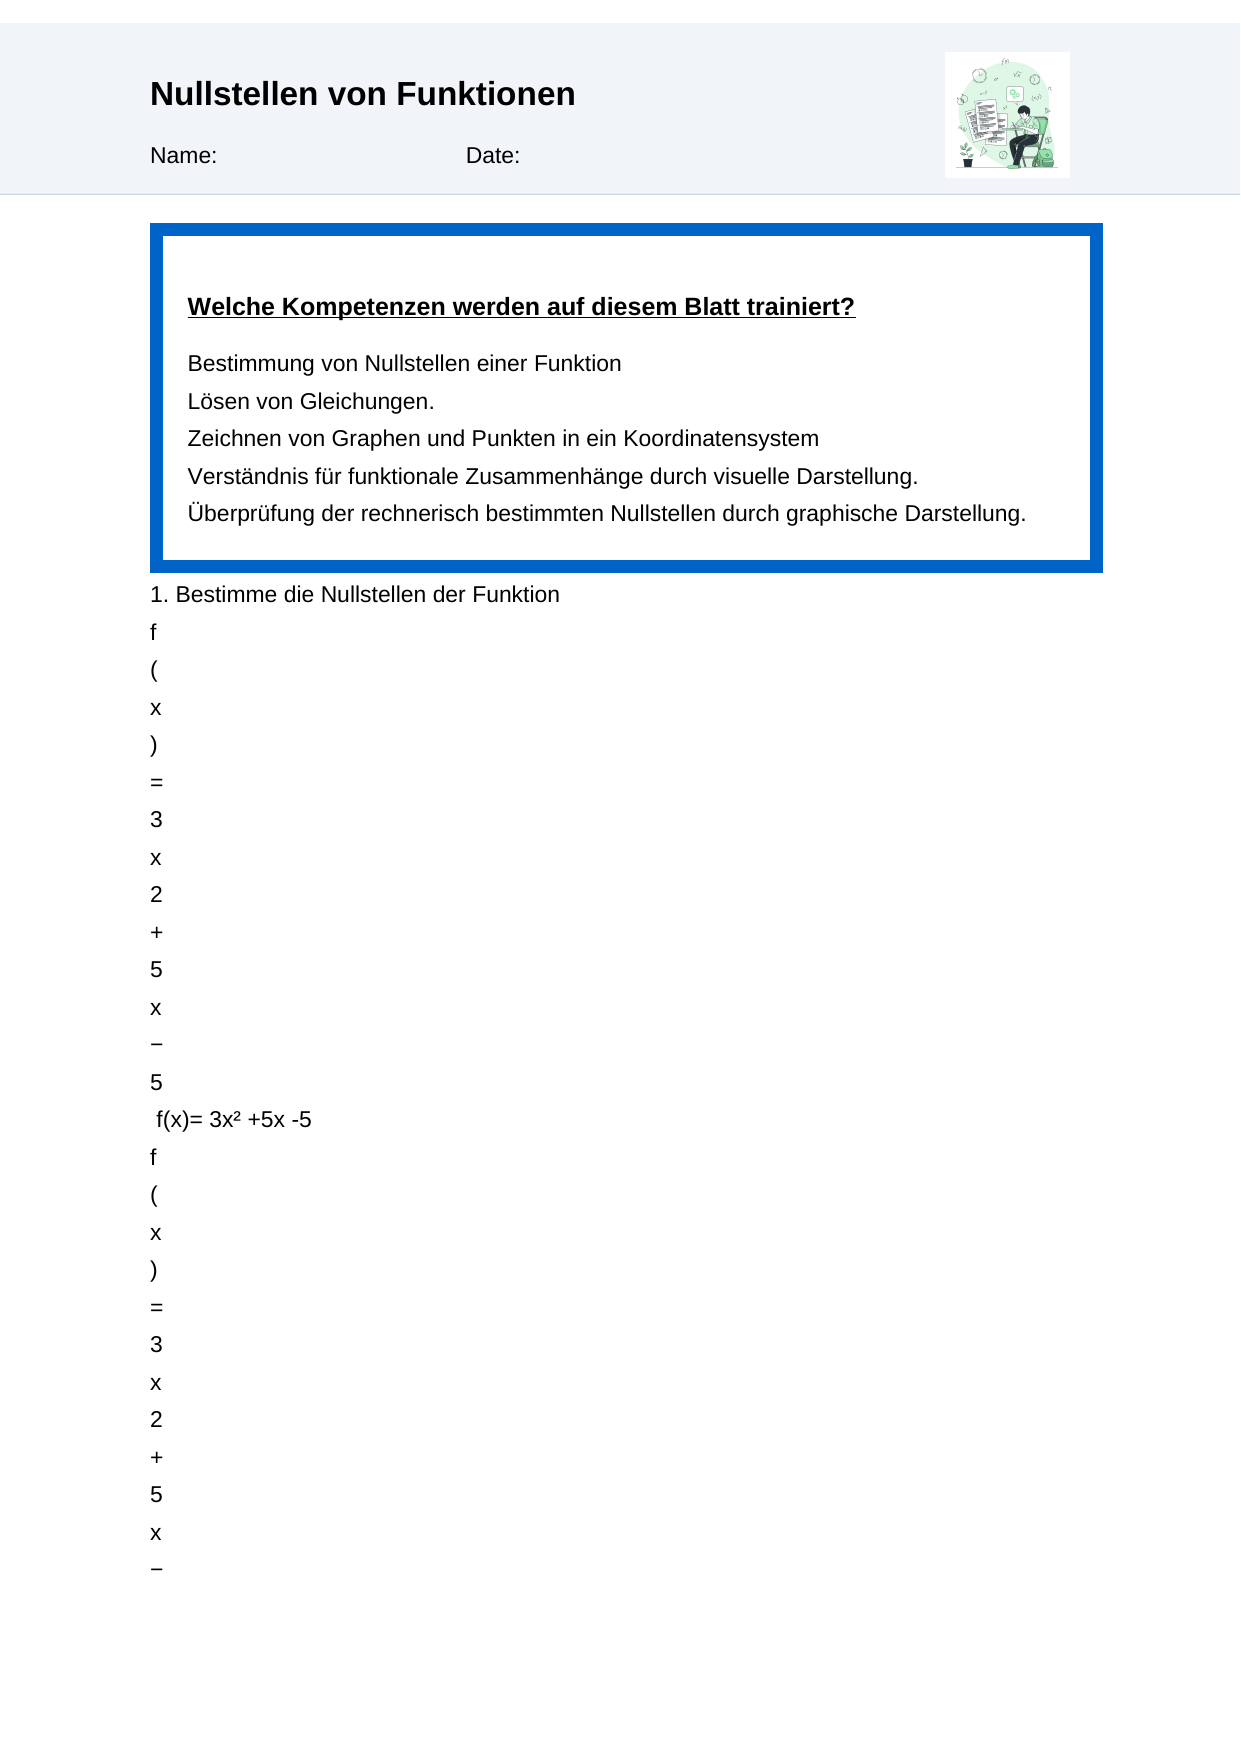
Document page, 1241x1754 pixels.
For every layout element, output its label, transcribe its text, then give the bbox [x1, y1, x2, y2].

text f [150, 1135, 1090, 1173]
text x [150, 1510, 1090, 1548]
text − [150, 1023, 1090, 1060]
text ) [150, 1248, 1090, 1285]
text 2 [150, 1398, 1090, 1435]
text = [150, 760, 1090, 798]
text 2 [150, 873, 1090, 910]
text f(x)= 3x² +5x -5 [150, 1098, 1090, 1135]
text 3 [150, 798, 1090, 835]
text 5 [150, 948, 1090, 985]
text x [150, 1210, 1090, 1248]
text 1. Bestimme die Nullstellen der Funktion [150, 573, 1090, 610]
text ) [150, 723, 1090, 760]
text 3 [150, 1323, 1090, 1360]
text x [150, 985, 1090, 1023]
text ( [150, 648, 1090, 685]
table_header Welche Kompetenzen werden auf diesem Blatt trainiert? Bestimmung von Nullstellen einer Funktion Lösen von Gleichungen. Zeichnen von Graphen und Punkten in ein Koordinatensystem Verständnis für funktionale Zusammenhänge durch visuelle Darstellung. Überprüfung der rechnerisch bestimmten Nullstellen durch graphische Darstellung. [163, 236, 1090, 560]
text 5 [150, 1473, 1090, 1510]
text ( [150, 1173, 1090, 1210]
text = [150, 1285, 1090, 1323]
picture [0, 23, 1241, 195]
text + [150, 910, 1090, 948]
text f [150, 610, 1090, 648]
text − [150, 1548, 1090, 1585]
text x [150, 835, 1090, 873]
text x [150, 1360, 1090, 1398]
text 5 [150, 1060, 1090, 1098]
text + [150, 1435, 1090, 1473]
text x [150, 685, 1090, 723]
